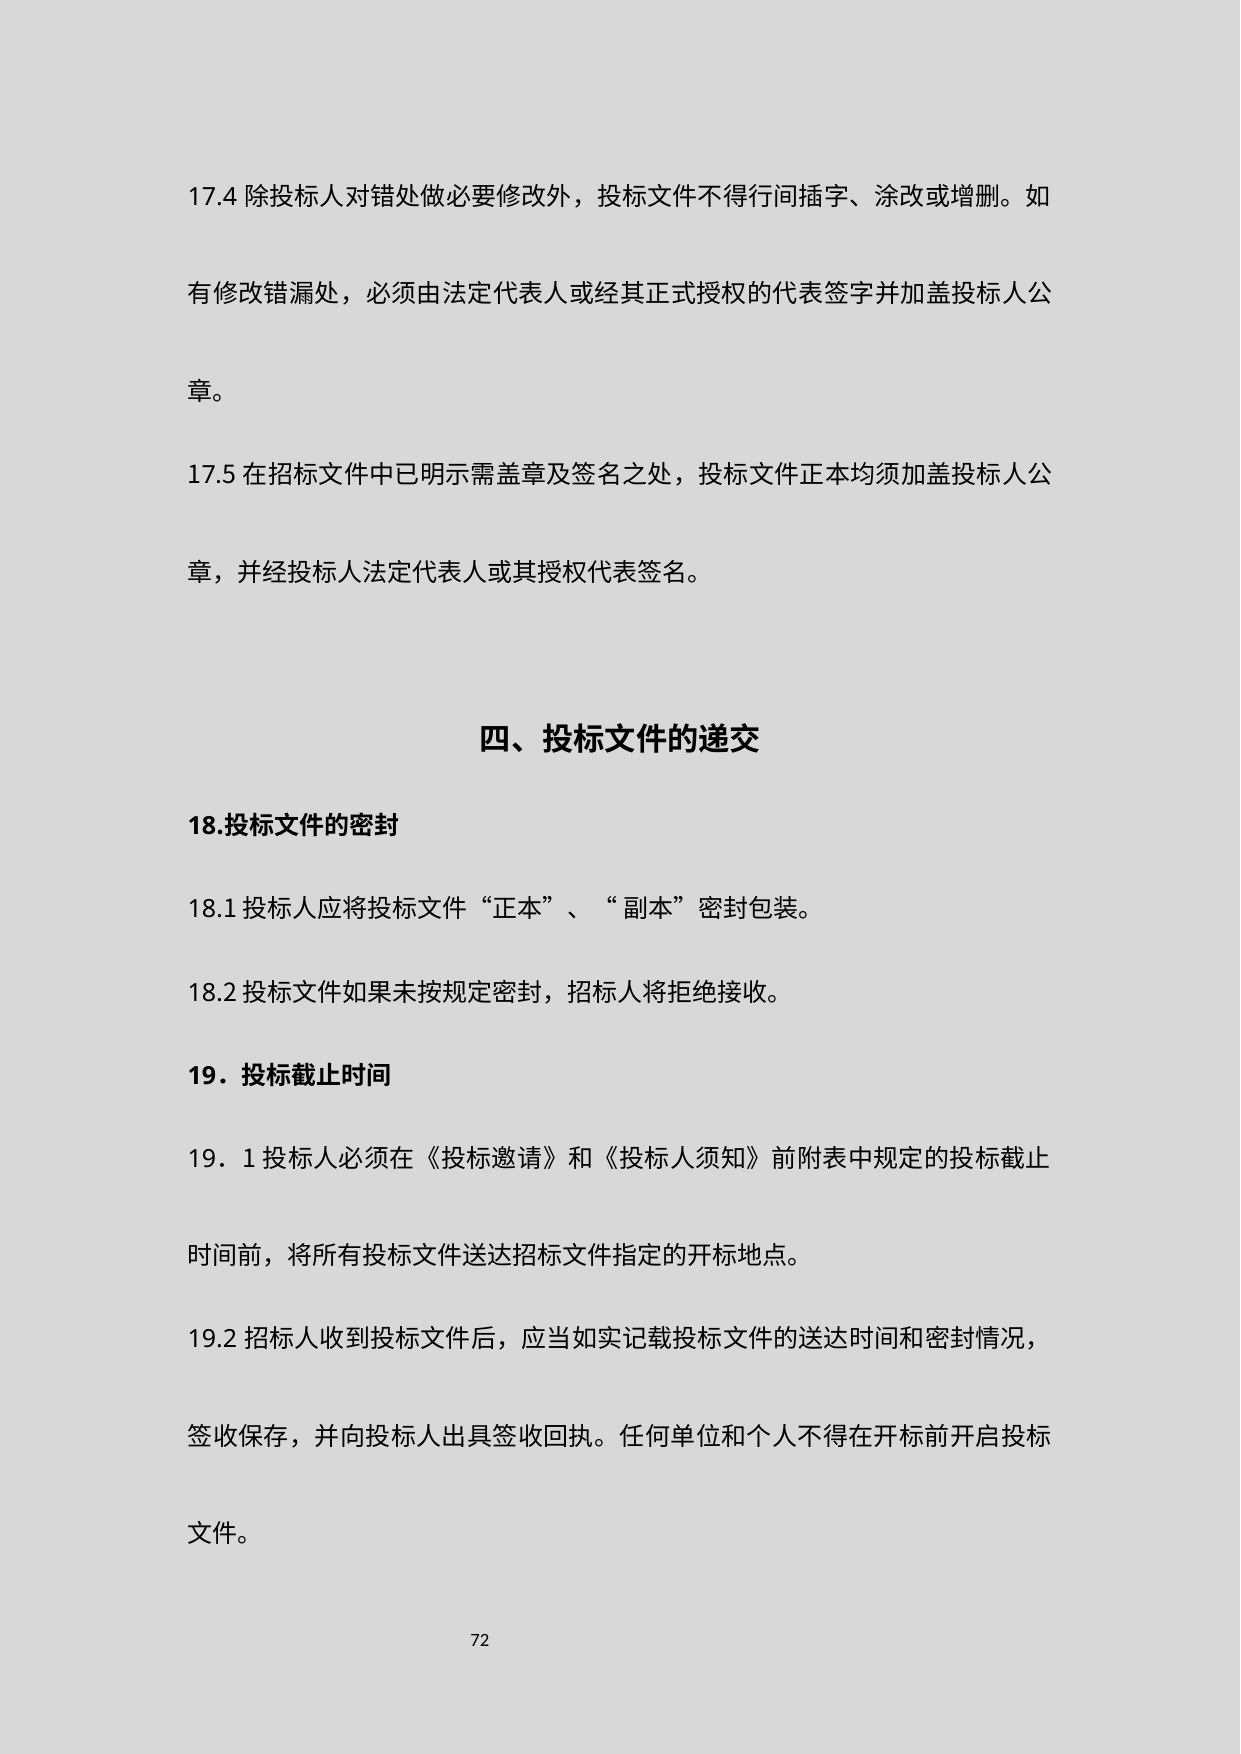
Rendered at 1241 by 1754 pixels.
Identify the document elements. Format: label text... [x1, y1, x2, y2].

text 18.2 投标文件如果未按规定密封，招标人将拒绝接收。 [187, 958, 1053, 1023]
text 19．1 投标人必须在《投标邀请》和《投标人须知》前附表中规定的投标截止时间前，将所有投标文件送达招标文件指定的开标地点。 [187, 1124, 1053, 1286]
text 17.4 除投标人对错处做必要修改外，投标文件不得行间插字、涂改或增删。如有修改错漏处，必须由法定代表人或经其正式授权的代表签字并加盖投标人公章。 [187, 162, 1053, 422]
text 18.投标文件的密封 [187, 791, 1053, 856]
text 19.2 招标人收到投标文件后，应当如实记载投标文件的送达时间和密封情况，签收保存，并向投标人出具签收回执。任何单位和个人不得在开标前开启投标文件。 [187, 1304, 1053, 1564]
text 19．投标截止时间 [187, 1041, 1053, 1106]
text 17.5 在招标文件中已明示需盖章及签名之处，投标文件正本均须加盖投标人公章，并经投标人法定代表人或其授权代表签名。 [187, 440, 1053, 603]
text 四、投标文件的递交 [187, 704, 1053, 769]
text 18.1 投标人应将投标文件“正本”、“ 副本”密封包装。 [187, 874, 1053, 939]
